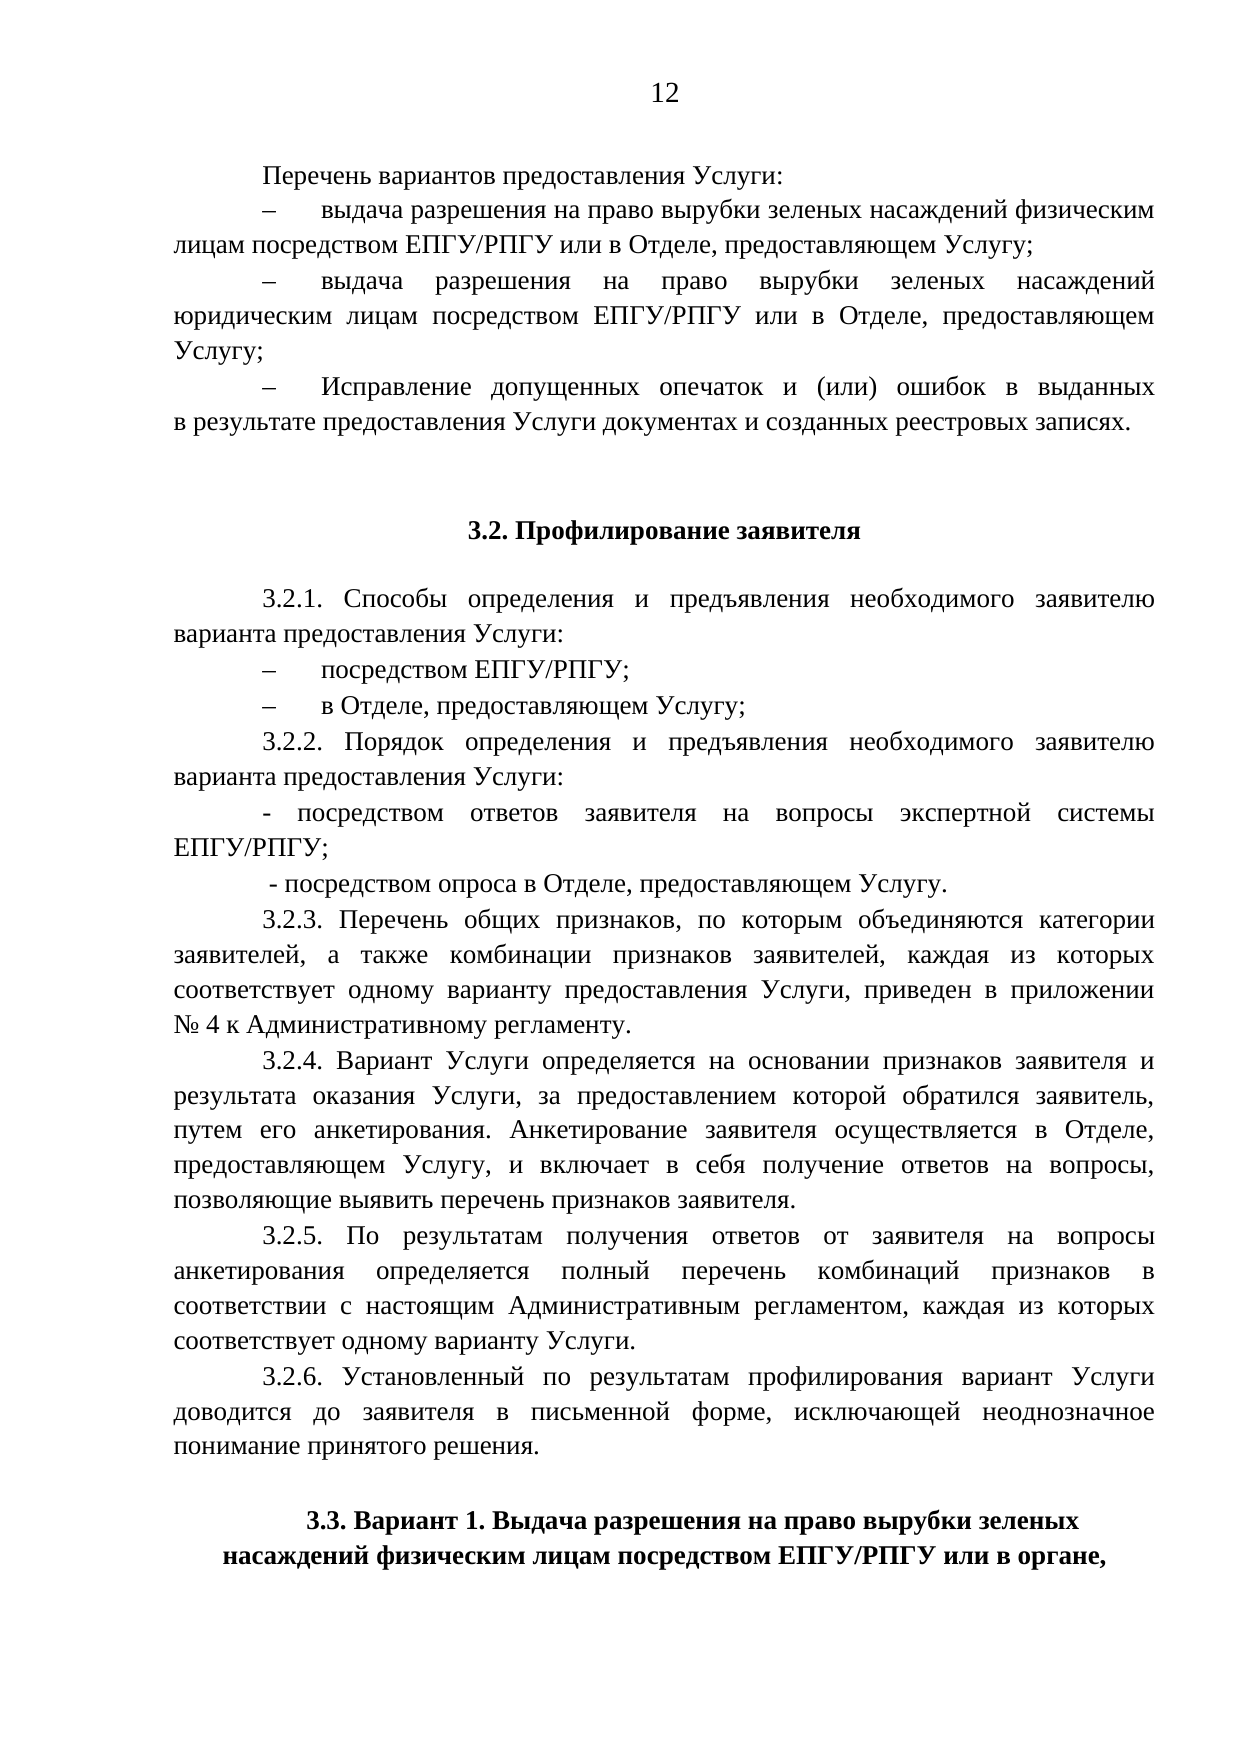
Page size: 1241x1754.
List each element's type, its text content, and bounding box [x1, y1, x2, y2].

text - посредством опроса в Отделе, предоставляющем Услугу. [173, 867, 1156, 898]
text 3.2.2. Порядок определения и предъявления необходимого заявителю варианта предоставления Услуги: [173, 726, 1156, 791]
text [173, 1504, 1156, 1570]
text 3.2.4. Вариант Услуги определяется на основании признаков заявителя и результата оказания Услуги, за предоставлением которой обратился заявитель, путем его анкетирования. Анкетирование заявителя осуществляется в Отделе, предоставляющем Услугу, и включает в себя получение ответов на вопросы, позволяющие выявить перечень признаков заявителя. [173, 1044, 1156, 1214]
text Перечень вариантов предоставления Услуги: [173, 159, 1099, 190]
text 3.2.3. Перечень общих признаков, по которым объединяются категории заявителей, а также комбинации признаков заявителей, каждая из которых соответствует одному варианту предоставления Услуги, приведен в приложении № 4 к Административному регламенту. [173, 903, 1156, 1039]
text - посредством ответов заявителя на вопросы экспертной системы ЕПГУ/РПГУ; [173, 796, 1156, 862]
list в Отделе, предоставляющем Услугу; [173, 689, 1156, 721]
list выдача разрешения на право вырубки зеленых насаждений физическим лицам посредством ЕПГУ/РПГУ или в Отделе, предоставляющем Услугу; [173, 193, 1156, 259]
text 3.2.1. Способы определения и предъявления необходимого заявителю варианта предоставления Услуги: [173, 582, 1156, 648]
list посредством ЕПГУ/РПГУ; [173, 653, 1156, 684]
list Исправление допущенных опечаток и (или) ошибок в выданных в результате предоставления Услуги документах и созданных реестровых записях. [173, 370, 1156, 436]
text 3.2.5. По результатам получения ответов от заявителя на вопросы анкетирования определяется полный перечень комбинаций признаков в соответствии с настоящим Административным регламентом, каждая из которых соответствует одному варианту Услуги. [173, 1219, 1156, 1355]
subtitle 3.2. Профилирование заявителя [229, 514, 1099, 545]
list выдача разрешения на право вырубки зеленых насаждений юридическим лицам посредством ЕПГУ/РПГУ или в Отделе, предоставляющем Услугу; [173, 264, 1156, 365]
text 3.2.6. Установленный по результатам профилирования вариант Услуги доводится до заявителя в письменной форме, исключающей неоднозначное понимание принятого решения. [173, 1360, 1156, 1461]
